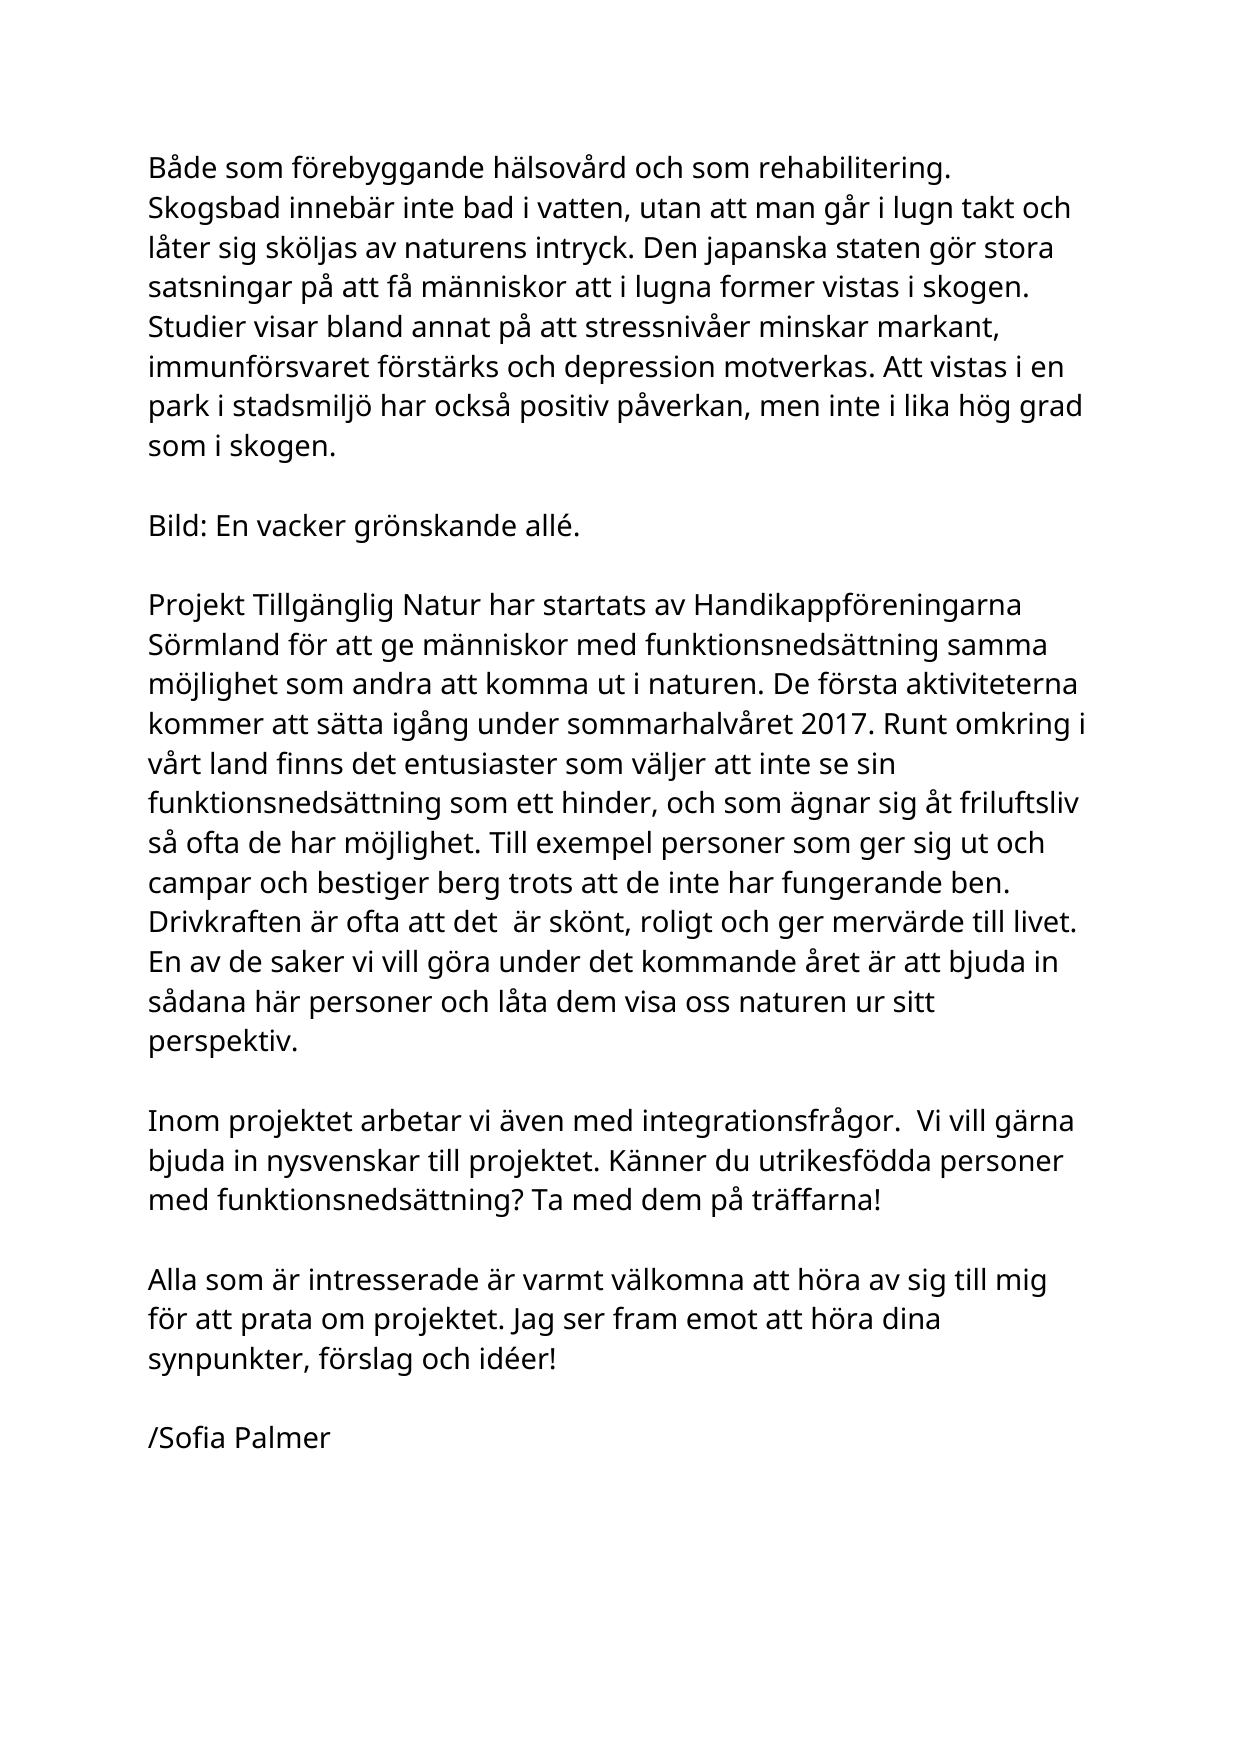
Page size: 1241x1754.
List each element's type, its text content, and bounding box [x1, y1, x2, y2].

text Projekt Tillgänglig Natur har startats av Handikappföreningarna Sörmland för att ge människor med funktionsnedsättning samma möjlighet som andra att komma ut i naturen. De första aktiviteterna kommer att sätta igång under sommarhalvåret 2017. Runt omkring i vårt land finns det entusiaster som väljer att inte se sin funktionsnedsättning som ett hinder, och som ägnar sig åt friluftsliv så ofta de har möjlighet. Till exempel personer som ger sig ut och campar och bestiger berg trots att de inte har fungerande ben. Drivkraften är ofta att det är skönt, roligt och ger mervärde till livet. En av de saker vi vill göra under det kommande året är att bjuda in sådana här personer och låta dem visa oss naturen ur sitt perspektiv. [148, 584, 1093, 1060]
text /Sofia Palmer [148, 1418, 1093, 1457]
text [148, 148, 1093, 465]
text Alla som är intresserade är varmt välkomna att höra av sig till mig för att prata om projektet. Jag ser fram emot att höra dina synpunkter, förslag och idéer! [148, 1259, 1093, 1378]
text Bild: En vacker grönskande allé. [148, 505, 1093, 544]
text Inom projektet arbetar vi även med integrationsfrågor. Vi vill gärna bjuda in nysvenskar till projektet. Känner du utrikesfödda personer med funktionsnedsättning? Ta med dem på träffarna! [148, 1100, 1093, 1219]
